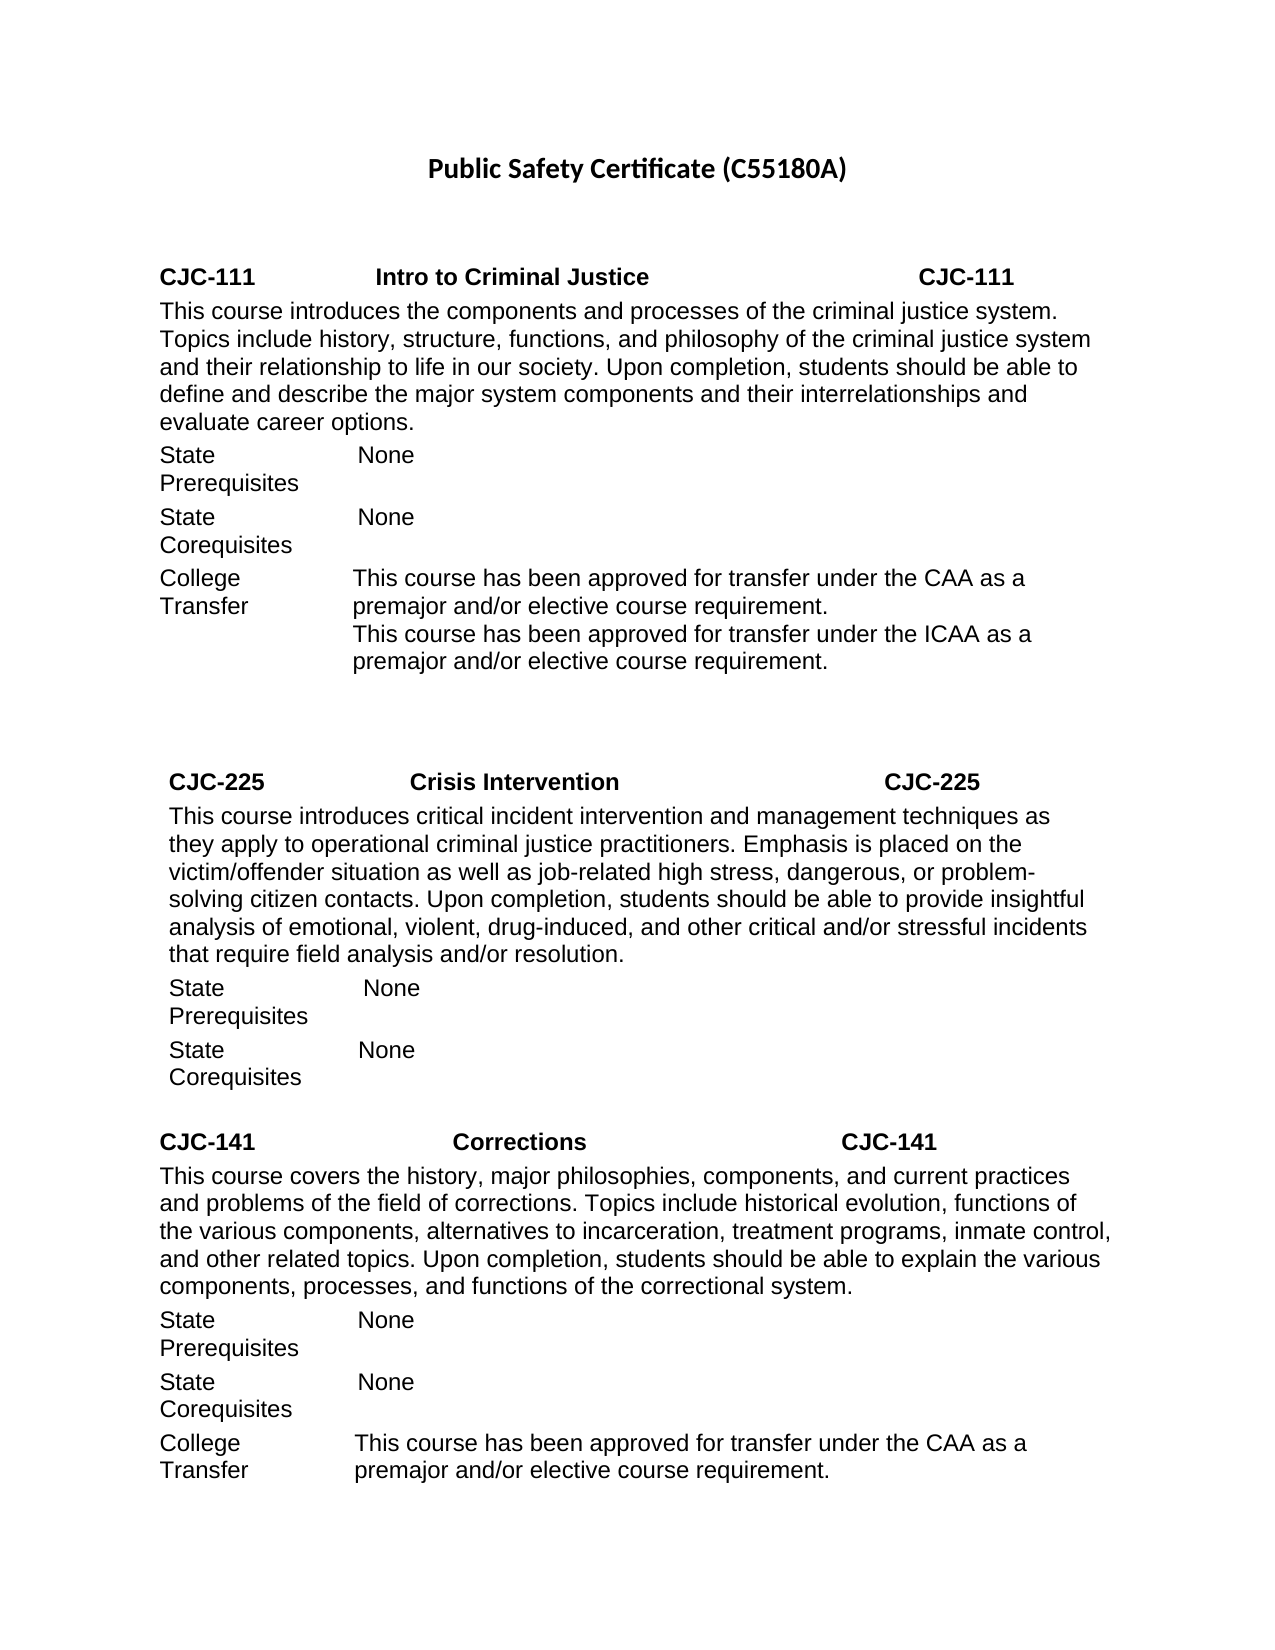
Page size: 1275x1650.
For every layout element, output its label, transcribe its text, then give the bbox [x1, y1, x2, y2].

table_header None [348, 500, 1125, 561]
table_header None [348, 1303, 1125, 1364]
table_header College Transfer [150, 1426, 345, 1487]
text Public Safety Certificate (C55180A) [150, 150, 1125, 186]
table_header This course covers the history, major philosophies, components, and current practices and problems of the field of corrections. Topics include historical evolution, functions of the various components, alternatives to incarceration, treatment programs, inmate control, and other related topics. Upon completion, students should be able to explain the various components, processes, and functions of the correctional system. [150, 1159, 1125, 1303]
table_header Corrections [443, 1125, 832, 1158]
table_header Intro to Criminal Justice [366, 260, 909, 294]
table_header State Prerequisites [150, 438, 348, 500]
table_header CJC-111 [150, 260, 366, 294]
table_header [345, 1426, 1125, 1487]
table_header CJC-141 [150, 1125, 443, 1158]
table_header State Corequisites [150, 500, 348, 561]
table_header State Prerequisites [150, 1303, 348, 1364]
table_header [150, 762, 1125, 1125]
table_header CJC-141 [832, 1125, 1125, 1158]
table_header This course introduces the components and processes of the criminal justice system. Topics include history, structure, functions, and philosophy of the criminal justice system and their relationship to life in our society. Upon completion, students should be able to define and describe the major system components and their interrelationships and evaluate career options. [150, 294, 1125, 438]
table_header CJC-111 [909, 260, 1125, 294]
table_header College Transfer [150, 561, 343, 762]
table_header None [348, 1364, 1125, 1426]
table_header State Corequisites [150, 1364, 348, 1426]
table_header None [348, 438, 1125, 500]
